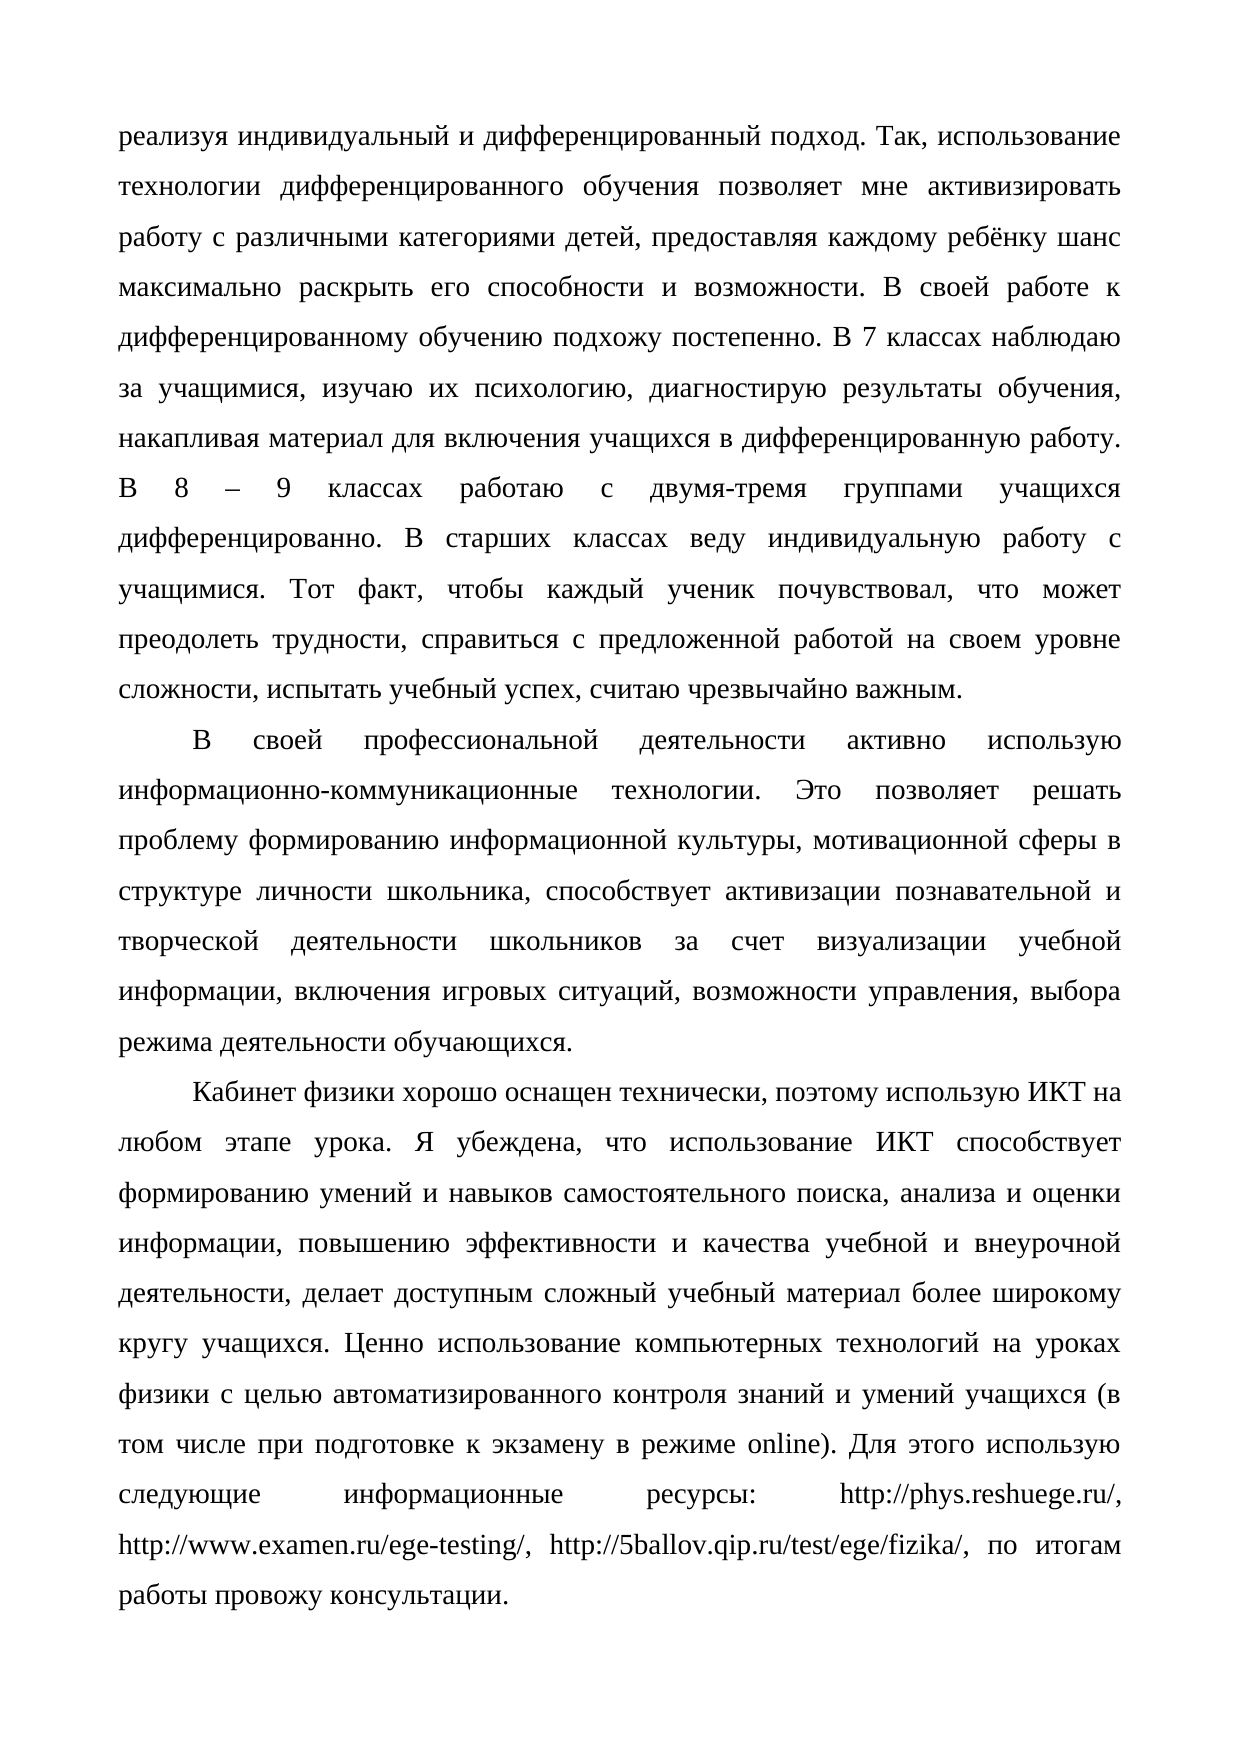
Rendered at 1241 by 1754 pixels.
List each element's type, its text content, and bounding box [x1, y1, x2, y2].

text В своей профессиональной деятельности активно использую информационно-коммуникационные технологии. Это позволяет решать проблему формированию информационной культуры, мотивационной сферы в структуре личности школьника, способствует активизации познавательной и творческой деятельности школьников за счет визуализации учебной информации, включения игровых ситуаций, возможности управления, выбора режима деятельности обучающихся. [118, 722, 1122, 1057]
text Кабинет физики хорошо оснащен технически, поэтому использую ИКТ на любом этапе урока. Я убеждена, что использование ИКТ способствует формированию умений и навыков самостоятельного поиска, анализа и оценки информации, повышению эффективности и качества учебной и внеурочной деятельности, делает доступным сложный учебный материал более широкому кругу учащихся. Ценно использование компьютерных технологий на уроках физики с целью автоматизированного контроля знаний и умений учащихся (в том числе при подготовке к экзамену в режиме online). Для этого использую следующие информационные ресурсы: http://phys.reshuege.ru/, http://www.examen.ru/ege-testing/, http://5ballov.qip.ru/test/ege/fizika/, по итогам работы провожу консультации. [118, 1074, 1122, 1611]
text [118, 118, 1122, 705]
